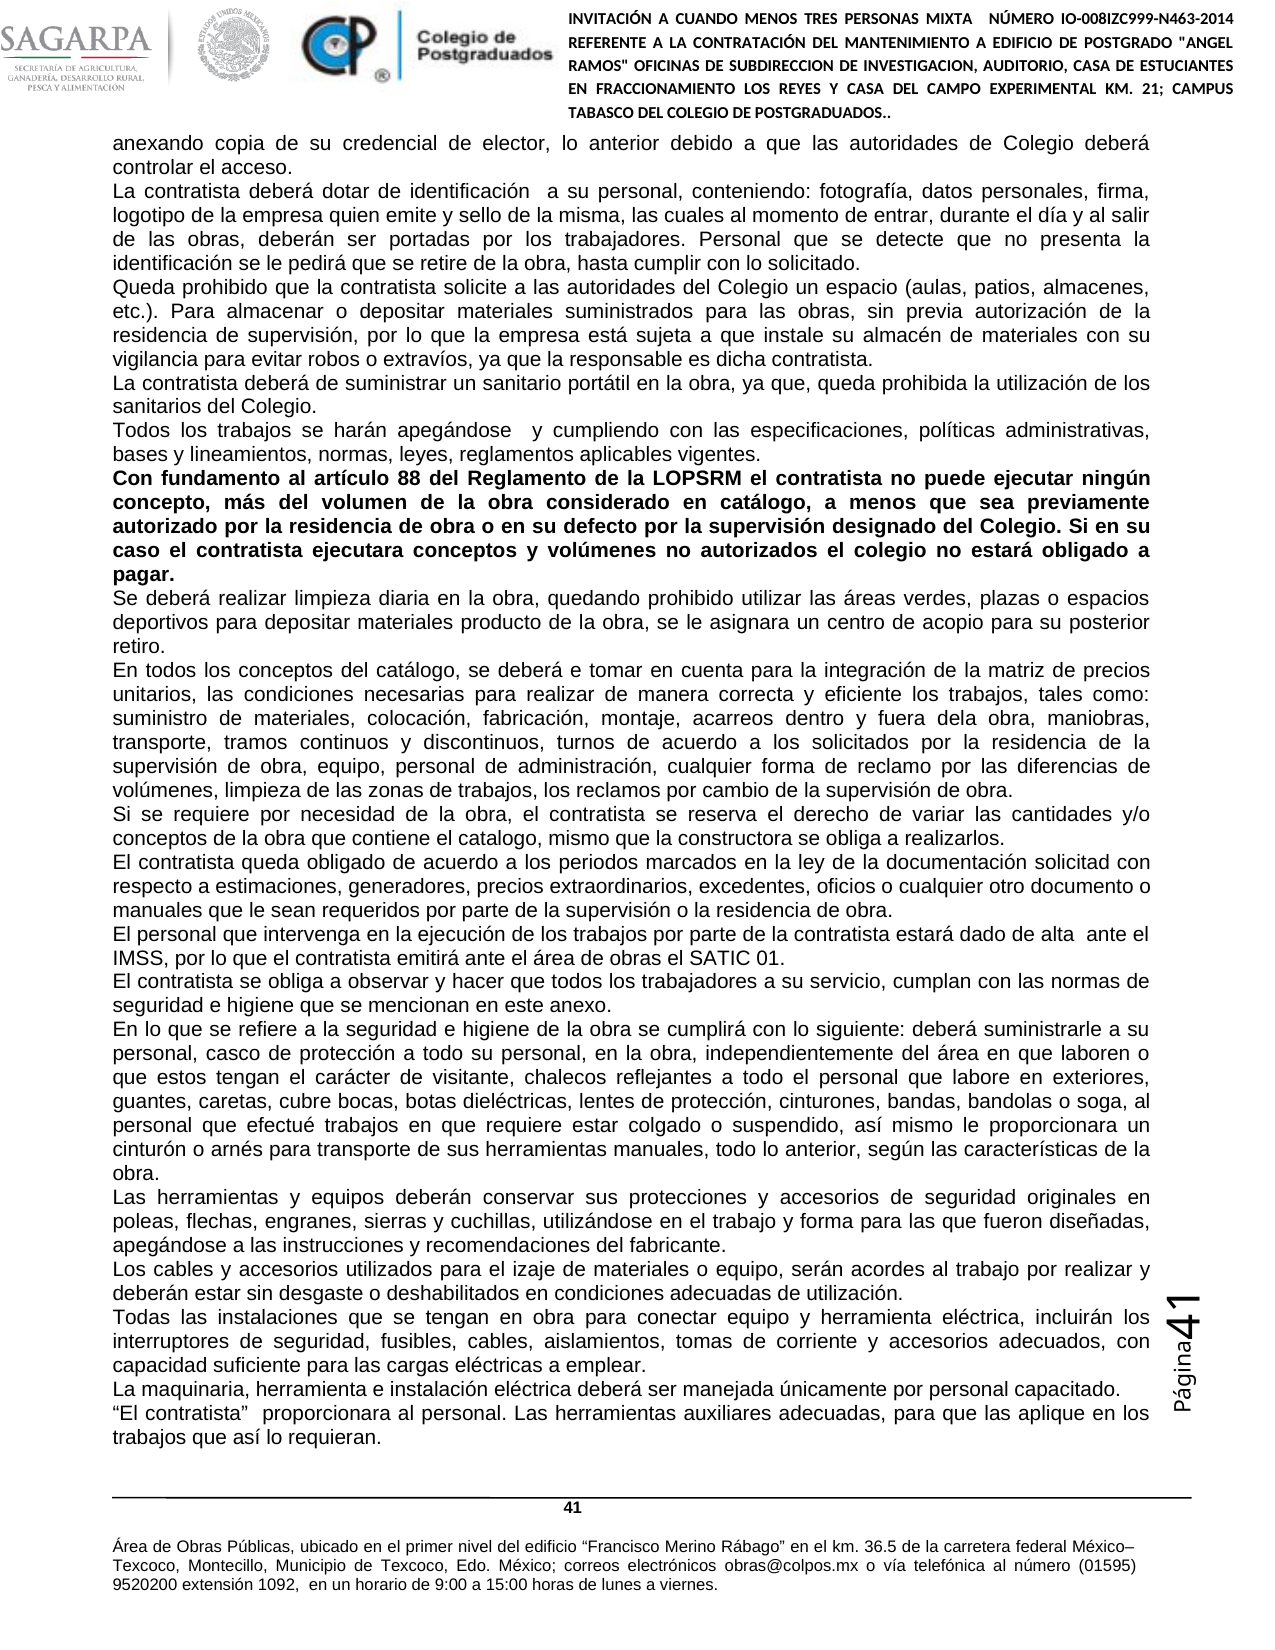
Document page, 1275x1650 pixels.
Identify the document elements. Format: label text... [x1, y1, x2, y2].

text En lo que se refiere a la seguridad e higiene de la obra se cumplirá con lo siguiente: deberá suministrarle a su personal, casco de protección a todo su personal, en la obra, independientemente del área en que laboren o que estos tengan el carácter de visitante, chalecos reflejantes a todo el personal que labore en exteriores, guantes, caretas, cubre bocas, botas dieléctricas, lentes de protección, cinturones, bandas, bandolas o soga, al personal que efectué trabajos en que requiere estar colgado o suspendido, así mismo le proporcionara un cinturón o arnés para transporte de sus herramientas manuales, todo lo anterior, según las características de la obra. [112, 1017, 1152, 1185]
text Los cables y accesorios utilizados para el izaje de materiales o equipo, serán acordes al trabajo por realizar y deberán estar sin desgaste o deshabilitados en condiciones adecuadas de utilización. [112, 1257, 1152, 1305]
text Todos los trabajos se harán apegándose y cumpliendo con las especificaciones, políticas administrativas, bases y lineamientos, normas, leyes, reglamentos aplicables vigentes. [112, 418, 1152, 466]
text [112, 131, 1152, 179]
text Queda prohibido que la contratista solicite a las autoridades del Colegio un espacio (aulas, patios, almacenes, etc.). Para almacenar o depositar materiales suministrados para las obras, sin previa autorización de la residencia de supervisión, por lo que la empresa está sujeta a que instale su almacén de materiales con su vigilancia para evitar robos o extravíos, ya que la responsable es dicha contratista. [112, 274, 1152, 370]
text Con fundamento al artículo 88 del Reglamento de la LOPSRM el contratista no puede ejecutar ningún concepto, más del volumen de la obra considerado en catálogo, a menos que sea previamente autorizado por la residencia de obra o en su defecto por la supervisión designado del Colegio. Si en su caso el contratista ejecutara conceptos y volúmenes no autorizados el colegio no estará obligado a pagar. [112, 466, 1152, 586]
text El contratista queda obligado de acuerdo a los periodos marcados en la ley de la documentación solicitad con respecto a estimaciones, generadores, precios extraordinarios, excedentes, oficios o cualquier otro documento o manuales que le sean requeridos por parte de la supervisión o la residencia de obra. [112, 849, 1152, 921]
text En todos los conceptos del catálogo, se deberá e tomar en cuenta para la integración de la matriz de precios unitarios, las condiciones necesarias para realizar de manera correcta y eficiente los trabajos, tales como: suministro de materiales, colocación, fabricación, montaje, acarreos dentro y fuera dela obra, maniobras, transporte, tramos continuos y discontinuos, turnos de acuerdo a los solicitados por la residencia de la supervisión de obra, equipo, personal de administración, cualquier forma de reclamo por las diferencias de volúmenes, limpieza de las zonas de trabajos, los reclamos por cambio de la supervisión de obra. [112, 658, 1152, 802]
picture [289, 1, 571, 94]
text “El contratista” proporcionara al personal. Las herramientas auxiliares adecuadas, para que las aplique en los trabajos que así lo requieran. [112, 1401, 1152, 1448]
text La maquinaria, herramienta e instalación eléctrica deberá ser manejada únicamente por personal capacitado. [112, 1377, 1152, 1401]
text Si se requiere por necesidad de la obra, el contratista se reserva el derecho de variar las cantidades y/o conceptos de la obra que contiene el catalogo, mismo que la constructora se obliga a realizarlos. [112, 802, 1152, 849]
text La contratista deberá dotar de identificación a su personal, conteniendo: fotografía, datos personales, firma, logotipo de la empresa quien emite y sello de la misma, las cuales al momento de entrar, durante el día y al salir de las obras, deberán ser portadas por los trabajadores. Personal que se detecte que no presenta la identificación se le pedirá que se retire de la obra, hasta cumplir con lo solicitado. [112, 179, 1152, 274]
text Todas las instalaciones que se tengan en obra para conectar equipo y herramienta eléctrica, incluirán los interruptores de seguridad, fusibles, cables, aislamientos, tomas de corriente y accesorios adecuados, con capacidad suficiente para las cargas eléctricas a emplear. [112, 1305, 1152, 1377]
text El contratista se obliga a observar y hacer que todos los trabajadores a su servicio, cumplan con las normas de seguridad e higiene que se mencionan en este anexo. [112, 969, 1152, 1017]
text La contratista deberá de suministrar un sanitario portátil en la obra, ya que, queda prohibida la utilización de los sanitarios del Colegio. [112, 370, 1152, 418]
text Las herramientas y equipos deberán conservar sus protecciones y accesorios de seguridad originales en poleas, flechas, engranes, sierras y cuchillas, utilizándose en el trabajo y forma para las que fueron diseñadas, apegándose a las instrucciones y recomendaciones del fabricante. [112, 1185, 1152, 1257]
text El personal que intervenga en la ejecución de los trabajos por parte de la contratista estará dado de alta ante el IMSS, por lo que el contratista emitirá ante el área de obras el SATIC 01. [112, 921, 1152, 969]
text Se deberá realizar limpieza diaria en la obra, quedando prohibido utilizar las áreas verdes, plazas o espacios deportivos para depositar materiales producto de la obra, se le asignara un centro de acopio para su posterior retiro. [112, 586, 1152, 658]
picture [0, 1, 270, 94]
